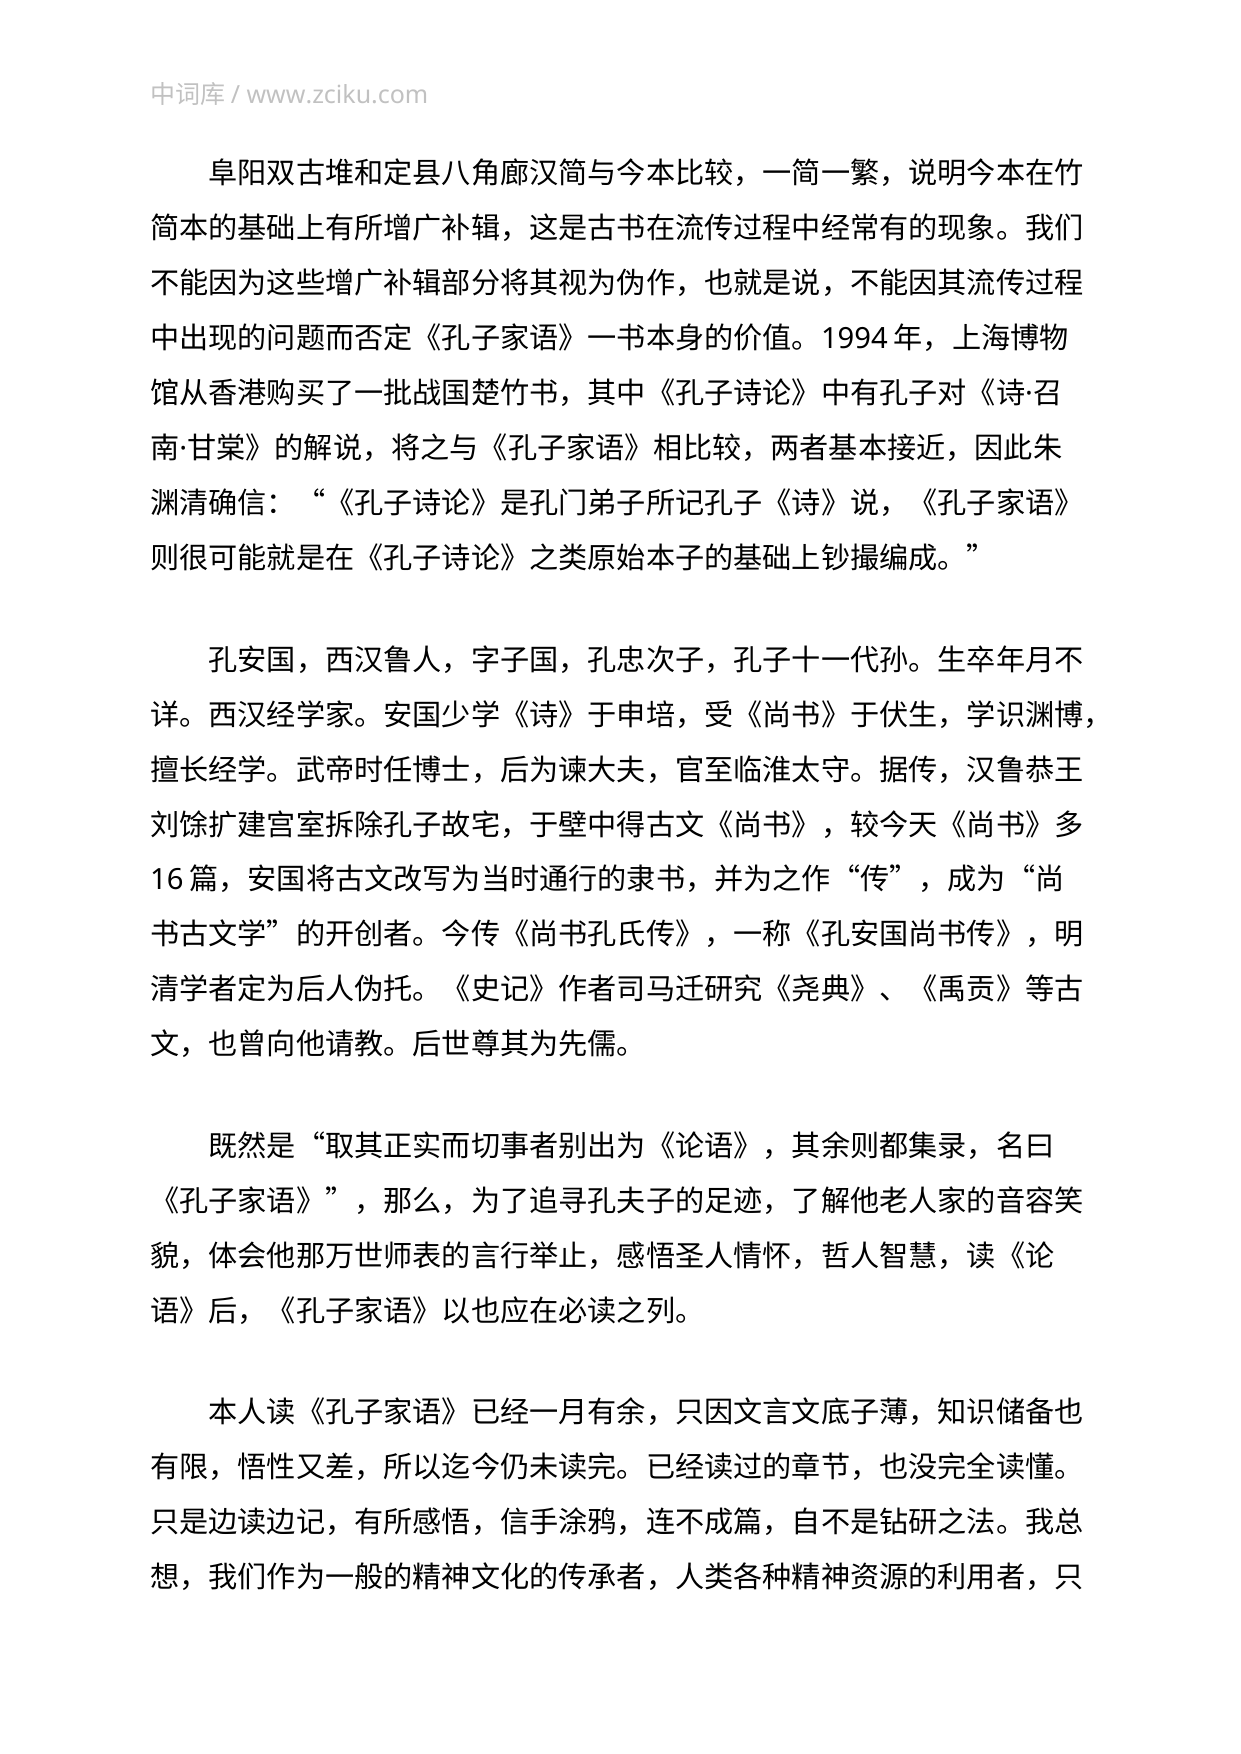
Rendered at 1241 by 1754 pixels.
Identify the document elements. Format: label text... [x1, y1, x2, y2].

text 既然是“取其正实而切事者别出为《论语》，其余则都集录，名曰《孔子家语》”，那么，为了追寻孔夫子的足迹，了解他老人家的音容笑貌，体会他那万世师表的言行举止，感悟圣人情怀，哲人智慧，读《论语》后，《孔子家语》以也应在必读之列。 [150, 1122, 1090, 1329]
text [150, 1389, 1090, 1596]
text 阜阳双古堆和定县八角廊汉简与今本比较，一简一繁，说明今本在竹简本的基础上有所增广补辑，这是古书在流传过程中经常有的现象。我们不能因为这些增广补辑部分将其视为伪作，也就是说，不能因其流传过程中出现的问题而否定《孔子家语》一书本身的价值。1994年，上海博物馆从香港购买了一批战国楚竹书，其中《孔子诗论》中有孔子对《诗·召南·甘棠》的解说，将之与《孔子家语》相比较，两者基本接近，因此朱渊清确信：“《孔子诗论》是孔门弟子所记孔子《诗》说，《孔子家语》则很可能就是在《孔子诗论》之类原始本子的基础上钞撮编成。” [150, 150, 1090, 577]
text 孔安国，西汉鲁人，字子国，孔忠次子，孔子十一代孙。生卒年月不详。西汉经学家。安国少学《诗》于申培，受《尚书》于伏生，学识渊博，擅长经学。武帝时任博士，后为谏大夫，官至临淮太守。据传，汉鲁恭王刘馀扩建宫室拆除孔子故宅，于壁中得古文《尚书》，较今天《尚书》多16篇，安国将古文改写为当时通行的隶书，并为之作“传”，成为“尚书古文学”的开创者。今传《尚书孔氏传》，一称《孔安国尚书传》，明清学者定为后人伪托。《史记》作者司马迁研究《尧典》、《禹贡》等古文，也曾向他请教。后世尊其为先儒。 [150, 636, 1090, 1063]
